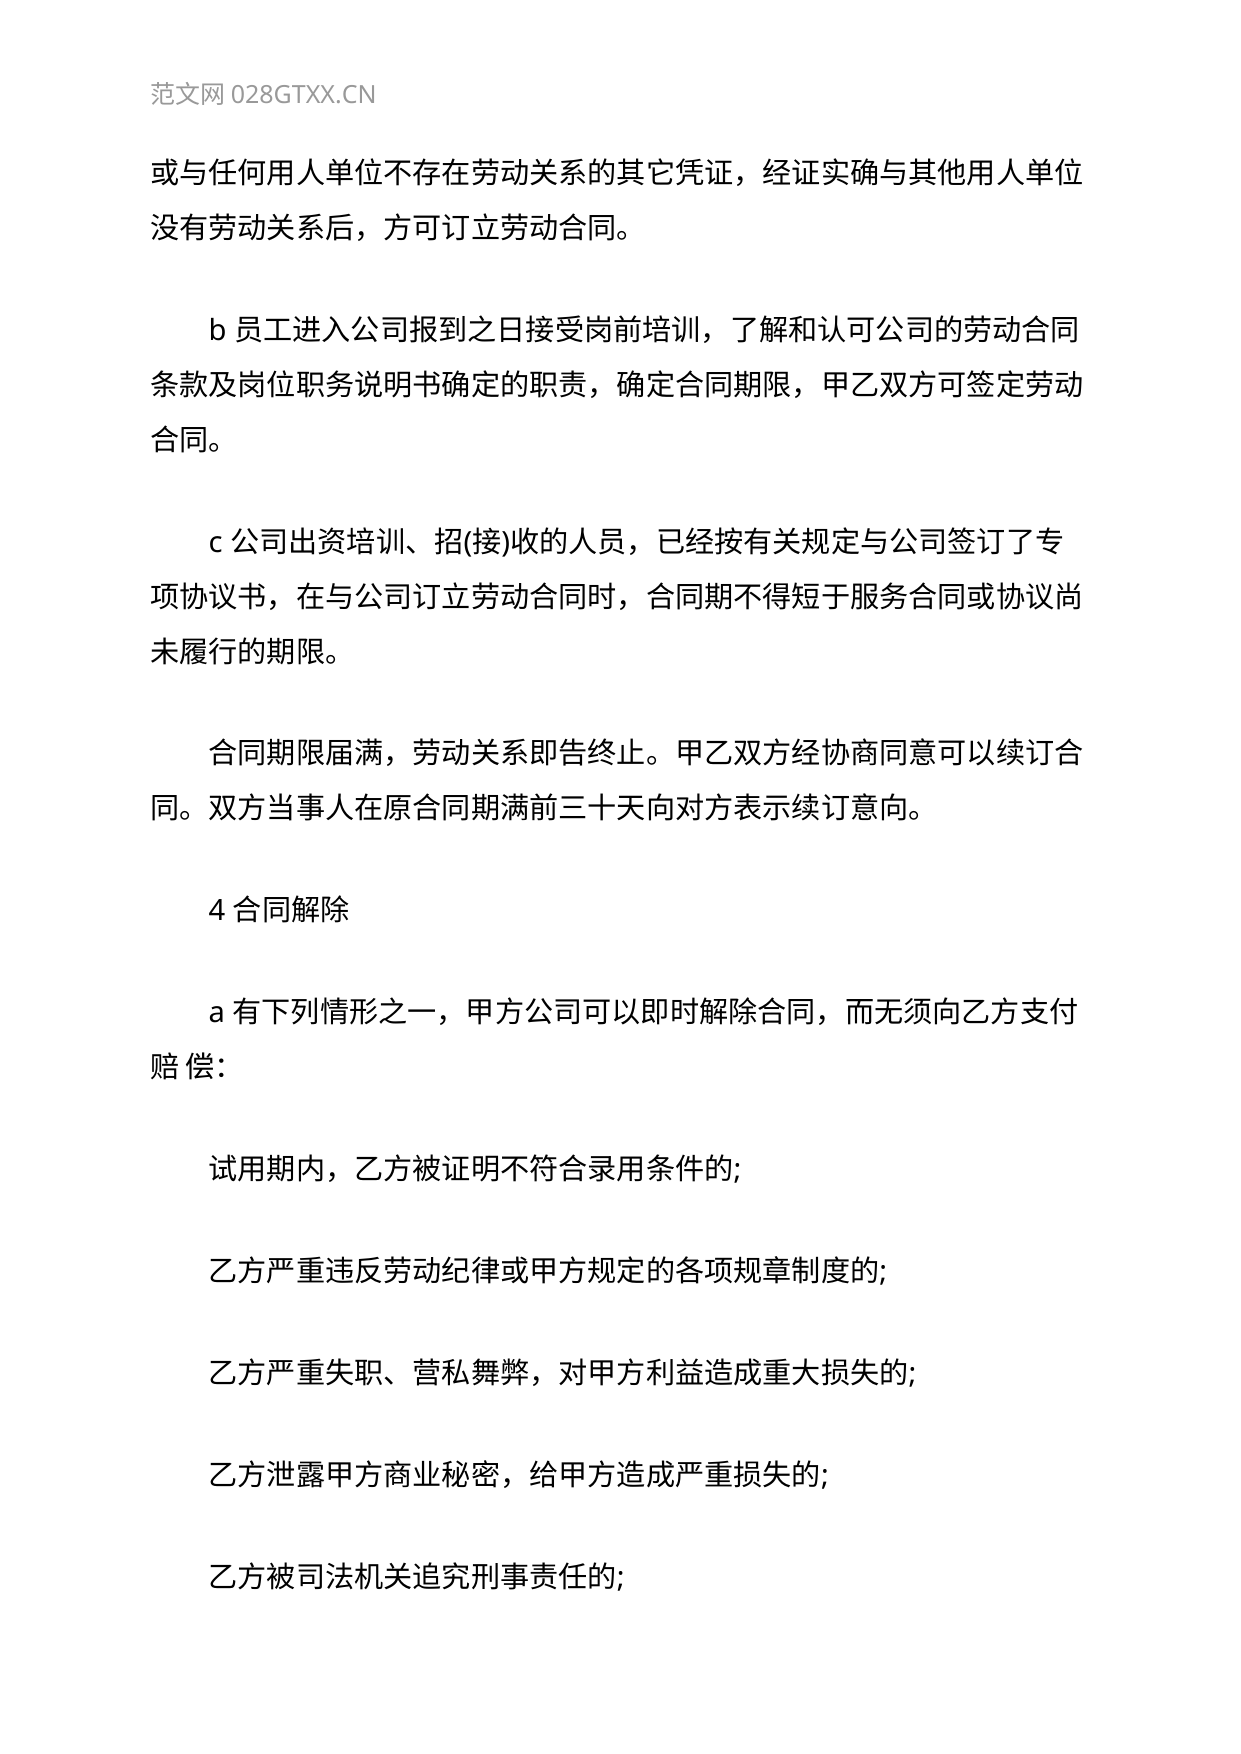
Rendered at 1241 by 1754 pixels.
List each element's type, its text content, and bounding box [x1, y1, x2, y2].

text 乙方严重失职、营私舞弊，对甲方利益造成重大损失的; [150, 1349, 1090, 1392]
text 乙方泄露甲方商业秘密，给甲方造成严重损失的; [150, 1451, 1090, 1494]
text a 有下列情形之一，甲方公司可以即时解除合同，而无须向乙方支付赔 偿： [150, 989, 1090, 1086]
text b 员工进入公司报到之日接受岗前培训，了解和认可公司的劳动合同条款及岗位职务说明书确定的职责，确定合同期限，甲乙双方可签定劳动合同。 [150, 307, 1090, 459]
text 4 合同解除 [150, 887, 1090, 929]
text 合同期限届满，劳动关系即告终止。甲乙双方经协商同意可以续订合同。双方当事人在原合同期满前三十天向对方表示续订意向。 [150, 730, 1090, 827]
text 试用期内，乙方被证明不符合录用条件的; [150, 1145, 1090, 1188]
text c 公司出资培训、招(接)收的人员，已经按有关规定与公司签订了专项协议书，在与公司订立劳动合同时，合同期不得短于服务合同或协议尚未履行的期限。 [150, 518, 1090, 671]
text 乙方被司法机关追究刑事责任的; [150, 1553, 1090, 1596]
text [150, 150, 1090, 247]
text 乙方严重违反劳动纪律或甲方规定的各项规章制度的; [150, 1247, 1090, 1290]
